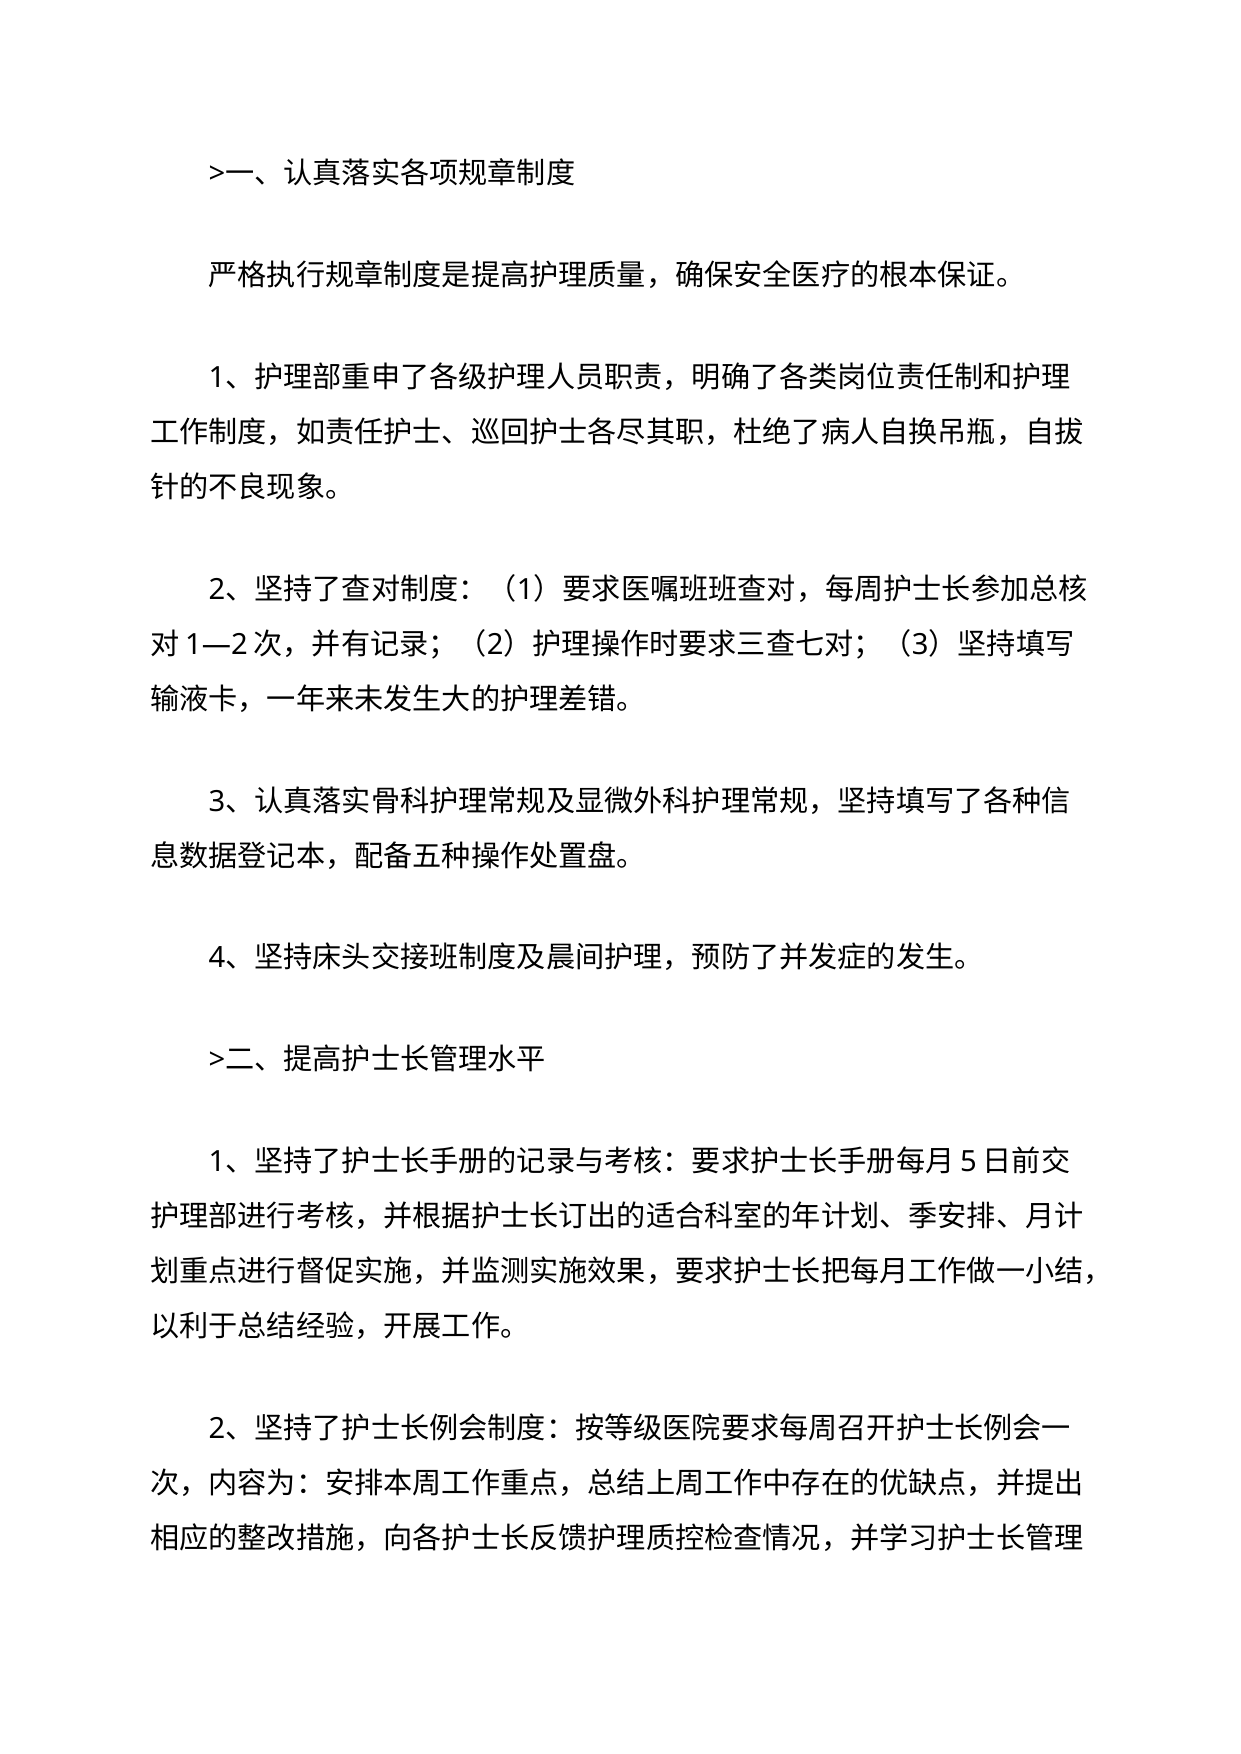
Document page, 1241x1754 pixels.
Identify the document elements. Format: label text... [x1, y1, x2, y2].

text 严格执行规章制度是提高护理质量，确保安全医疗的根本保证。 [150, 252, 1090, 294]
text 4、坚持床头交接班制度及晨间护理，预防了并发症的发生。 [150, 934, 1090, 976]
text 3、认真落实骨科护理常规及显微外科护理常规，坚持填写了各种信息数据登记本，配备五种操作处置盘。 [150, 777, 1090, 874]
text 1、坚持了护士长手册的记录与考核：要求护士长手册每月5日前交护理部进行考核，并根据护士长订出的适合科室的年计划、季安排、月计划重点进行督促实施，并监测实施效果，要求护士长把每月工作做一小结，以利于总结经验，开展工作。 [150, 1138, 1090, 1345]
text >一、认真落实各项规章制度 [150, 150, 1090, 192]
text >二、提高护士长管理水平 [150, 1036, 1090, 1078]
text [150, 1404, 1090, 1557]
text 2、坚持了查对制度：（1）要求医嘱班班查对，每周护士长参加总核对1—2次，并有记录；（2）护理操作时要求三查七对；（3）坚持填写输液卡，一年来未发生大的护理差错。 [150, 565, 1090, 718]
text 1、护理部重申了各级护理人员职责，明确了各类岗位责任制和护理工作制度，如责任护士、巡回护士各尽其职，杜绝了病人自换吊瓶，自拔针的不良现象。 [150, 354, 1090, 506]
